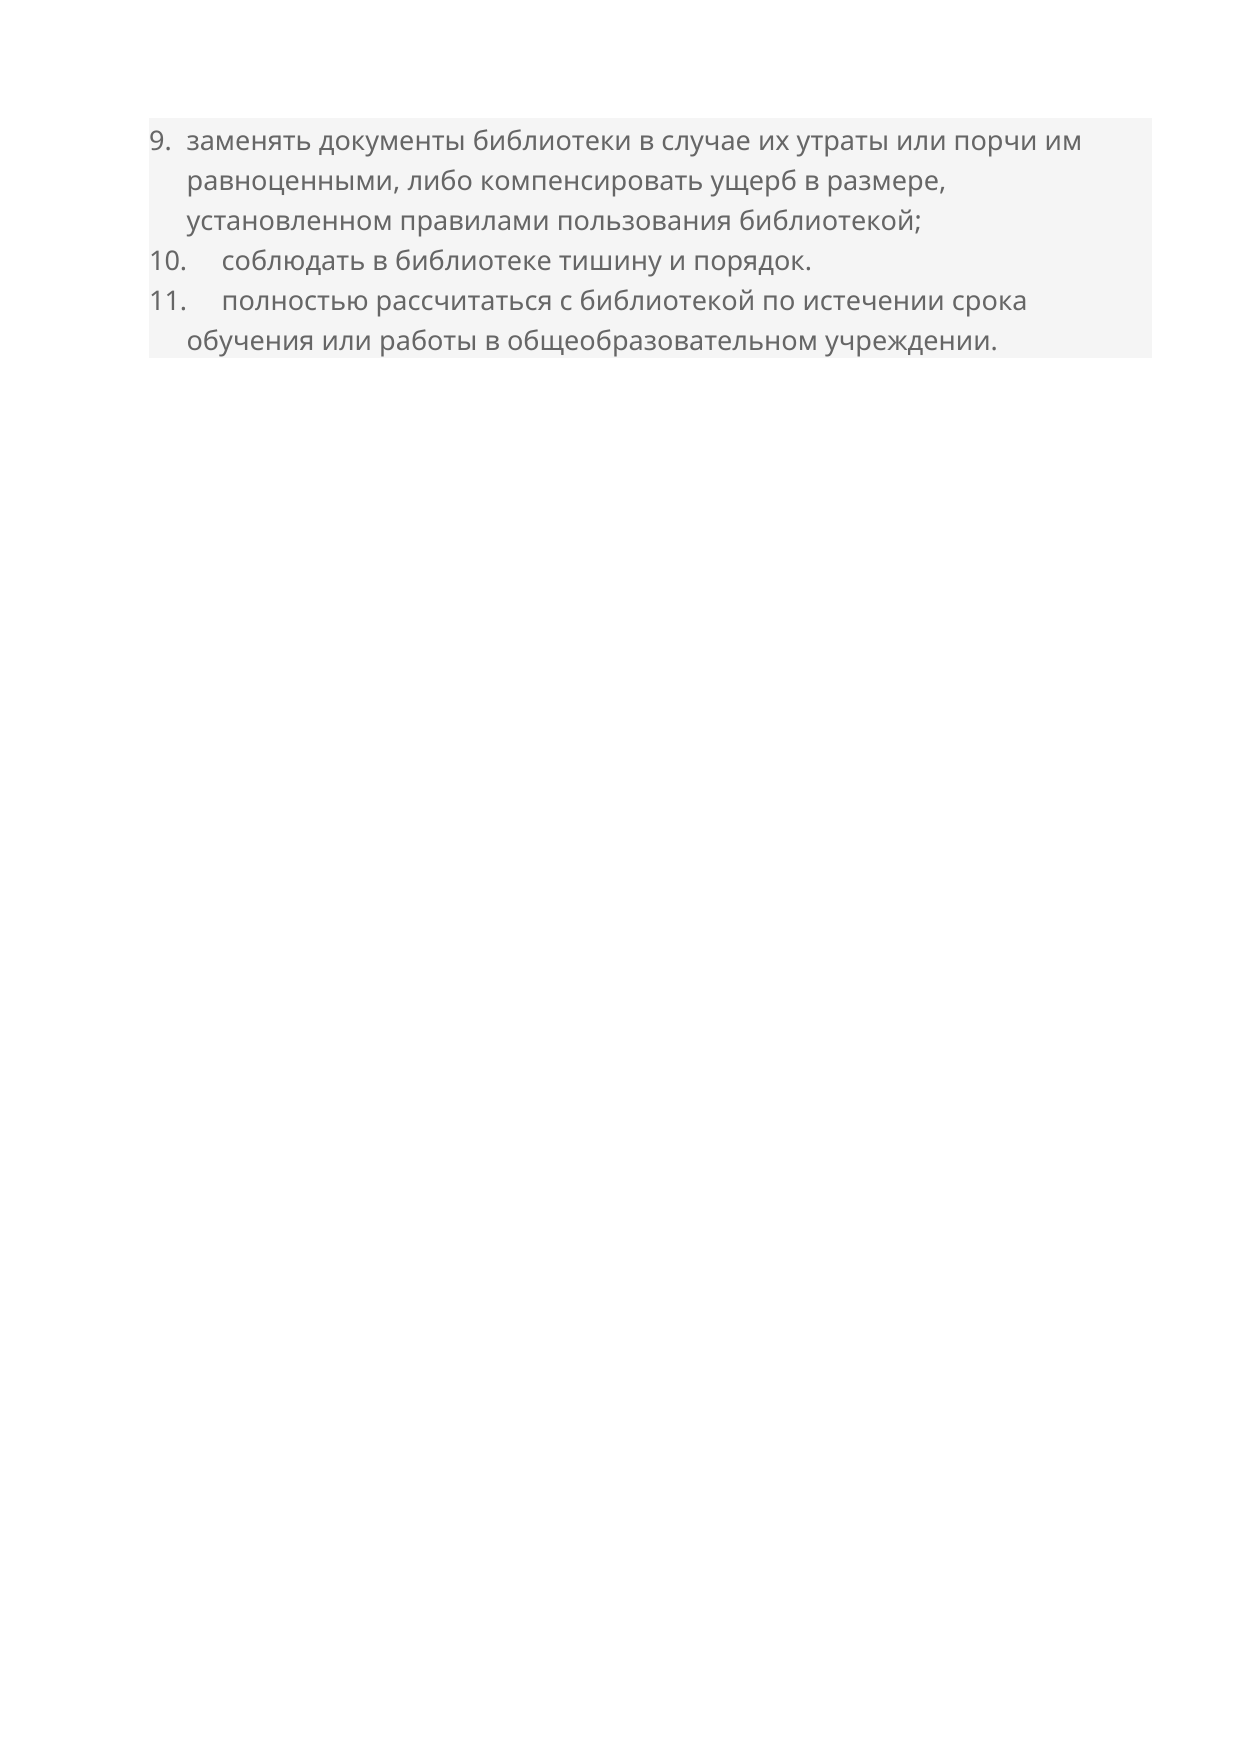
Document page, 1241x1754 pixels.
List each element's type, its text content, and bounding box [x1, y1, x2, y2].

list заменять документы библиотеки в случае их утраты или порчи им равноценными, либо компенсировать ущерб в размере, установленном правилами пользования библиотекой; [149, 118, 1152, 238]
list соблюдать в библиотеке тишину и порядок. [149, 238, 1152, 278]
list полностью рассчитаться с библиотекой по истечении срока обучения или работы в общеобразовательном учреждении. [149, 278, 1152, 358]
